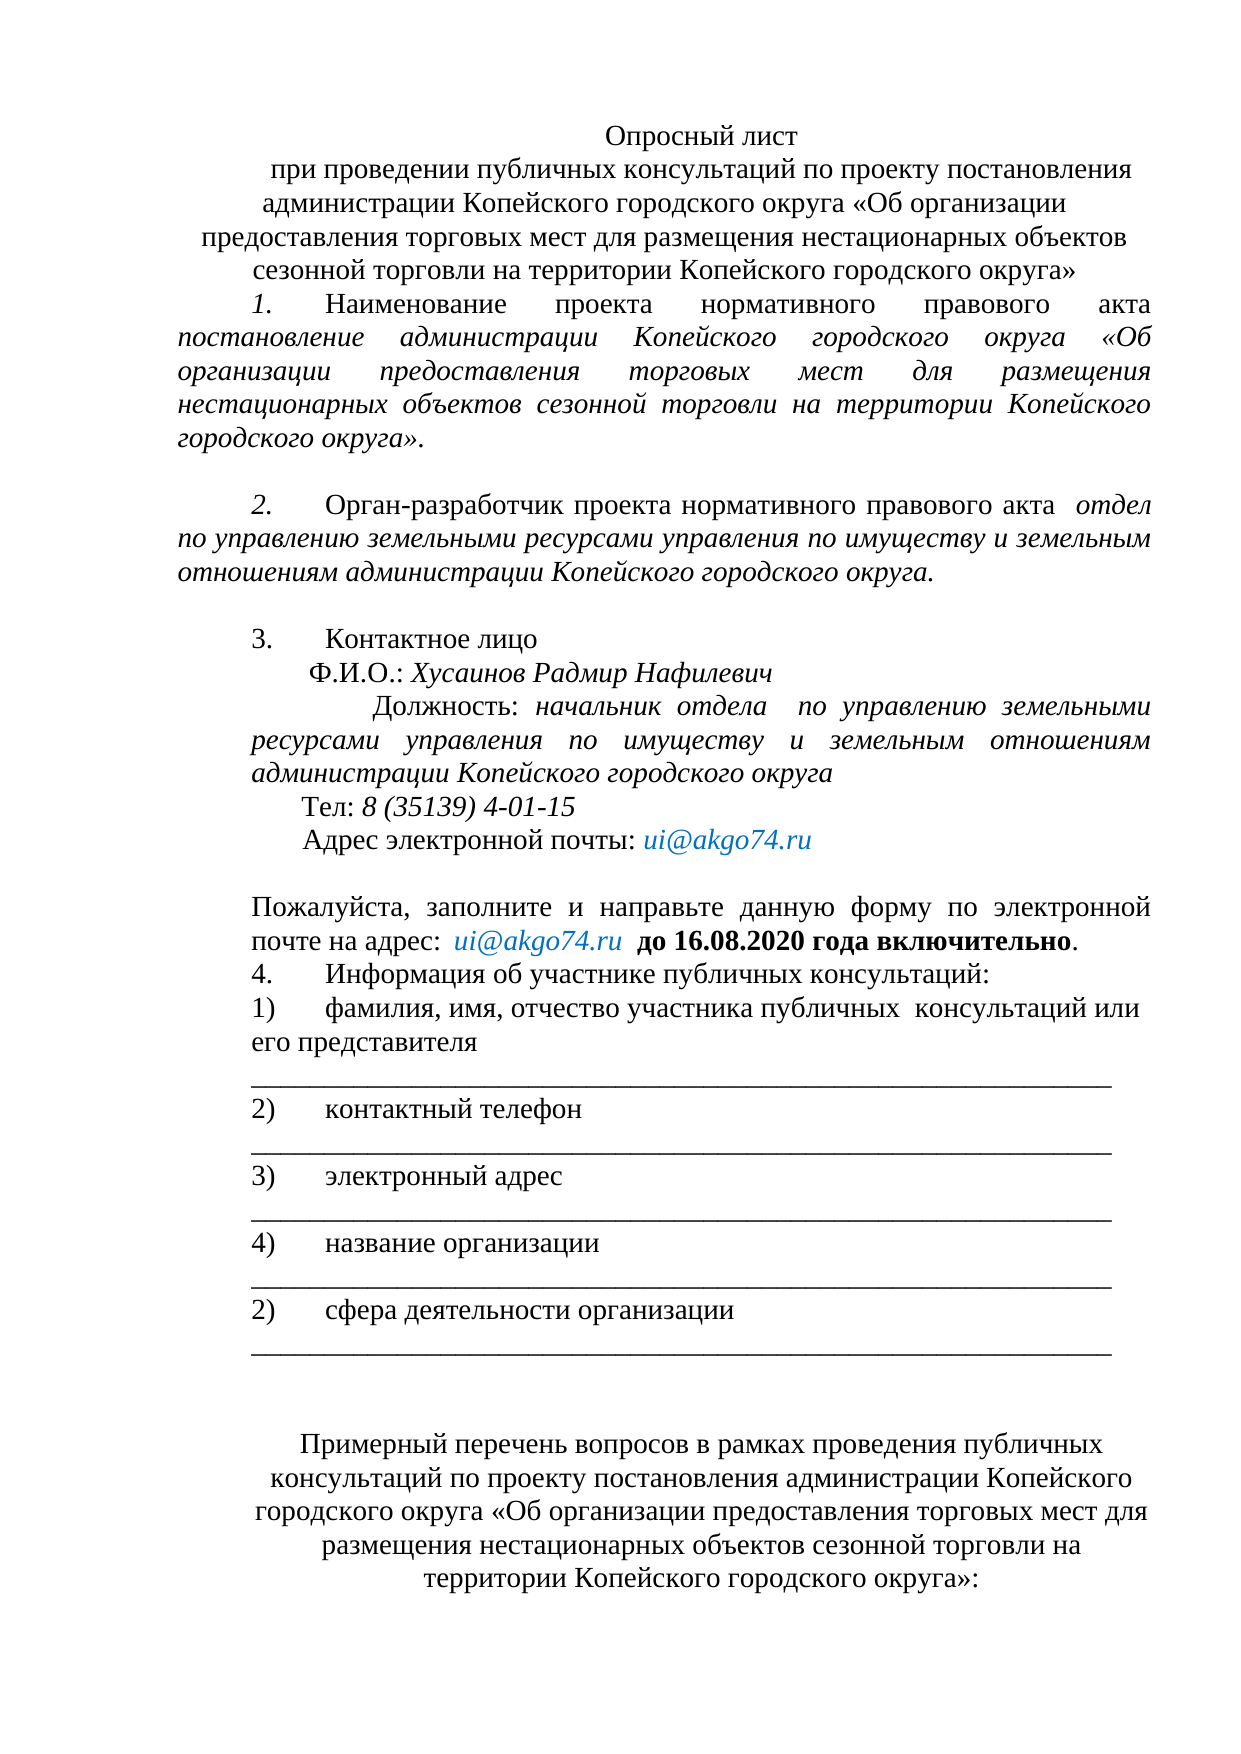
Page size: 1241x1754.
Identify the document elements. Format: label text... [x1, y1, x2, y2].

list название организации ___________________________________________________________ [251, 1225, 1152, 1292]
list Орган-разработчик проекта нормативного правового акта отдел по управлению земельными ресурсами управления по имуществу и земельным отношениям администрации Копейского городского округа. [177, 487, 1152, 588]
list Информация об участнике публичных консультаций: [251, 957, 1152, 990]
list фамилия, имя, отчество участника публичных консультаций или его представителя ___________________________________________________________ [251, 990, 1152, 1091]
text Пожалуйста, заполните и направьте данную форму по электронной почте на адрес: ui@akgo74.ru до 16.08.2020 года включительно. [251, 889, 1152, 957]
list сфера деятельности организации ___________________________________________________________ [251, 1292, 1152, 1359]
text Адрес электронной почты: ui@akgo74.ru [251, 822, 1152, 856]
text при проведении публичных консультаций по проекту постановления администрации Копейского городского округа «Об организации предоставления торговых мест для размещения нестационарных объектов сезонной торговли на территории Копейского городского округа» [177, 152, 1152, 286]
text Должность: начальник отдела по управлению земельными ресурсами управления по имуществу и земельным отношениям администрации Копейского городского округа [251, 688, 1152, 789]
text Примерный перечень вопросов в рамках проведения публичных консультаций по проекту постановления администрации Копейского городского округа «Об организации предоставления торговых мест для размещения нестационарных объектов сезонной торговли на территории Копейского городского округа»: [251, 1426, 1152, 1594]
text Тел: 8 (35139) 4-01-15 [177, 789, 1152, 822]
text Опросный лист [177, 118, 1152, 152]
list контактный телефон ___________________________________________________________ [251, 1091, 1152, 1158]
list Наименование проекта нормативного правового акта постановление администрации Копейского городского округа «Об организации предоставления торговых мест для размещения нестационарных объектов сезонной торговли на территории Копейского городского округа». [177, 286, 1152, 453]
list электронный адрес ___________________________________________________________ [251, 1158, 1152, 1225]
list Контактное лицо [251, 621, 1152, 655]
text Ф.И.О.: Хусаинов Радмир Нафилевич [177, 655, 1152, 688]
